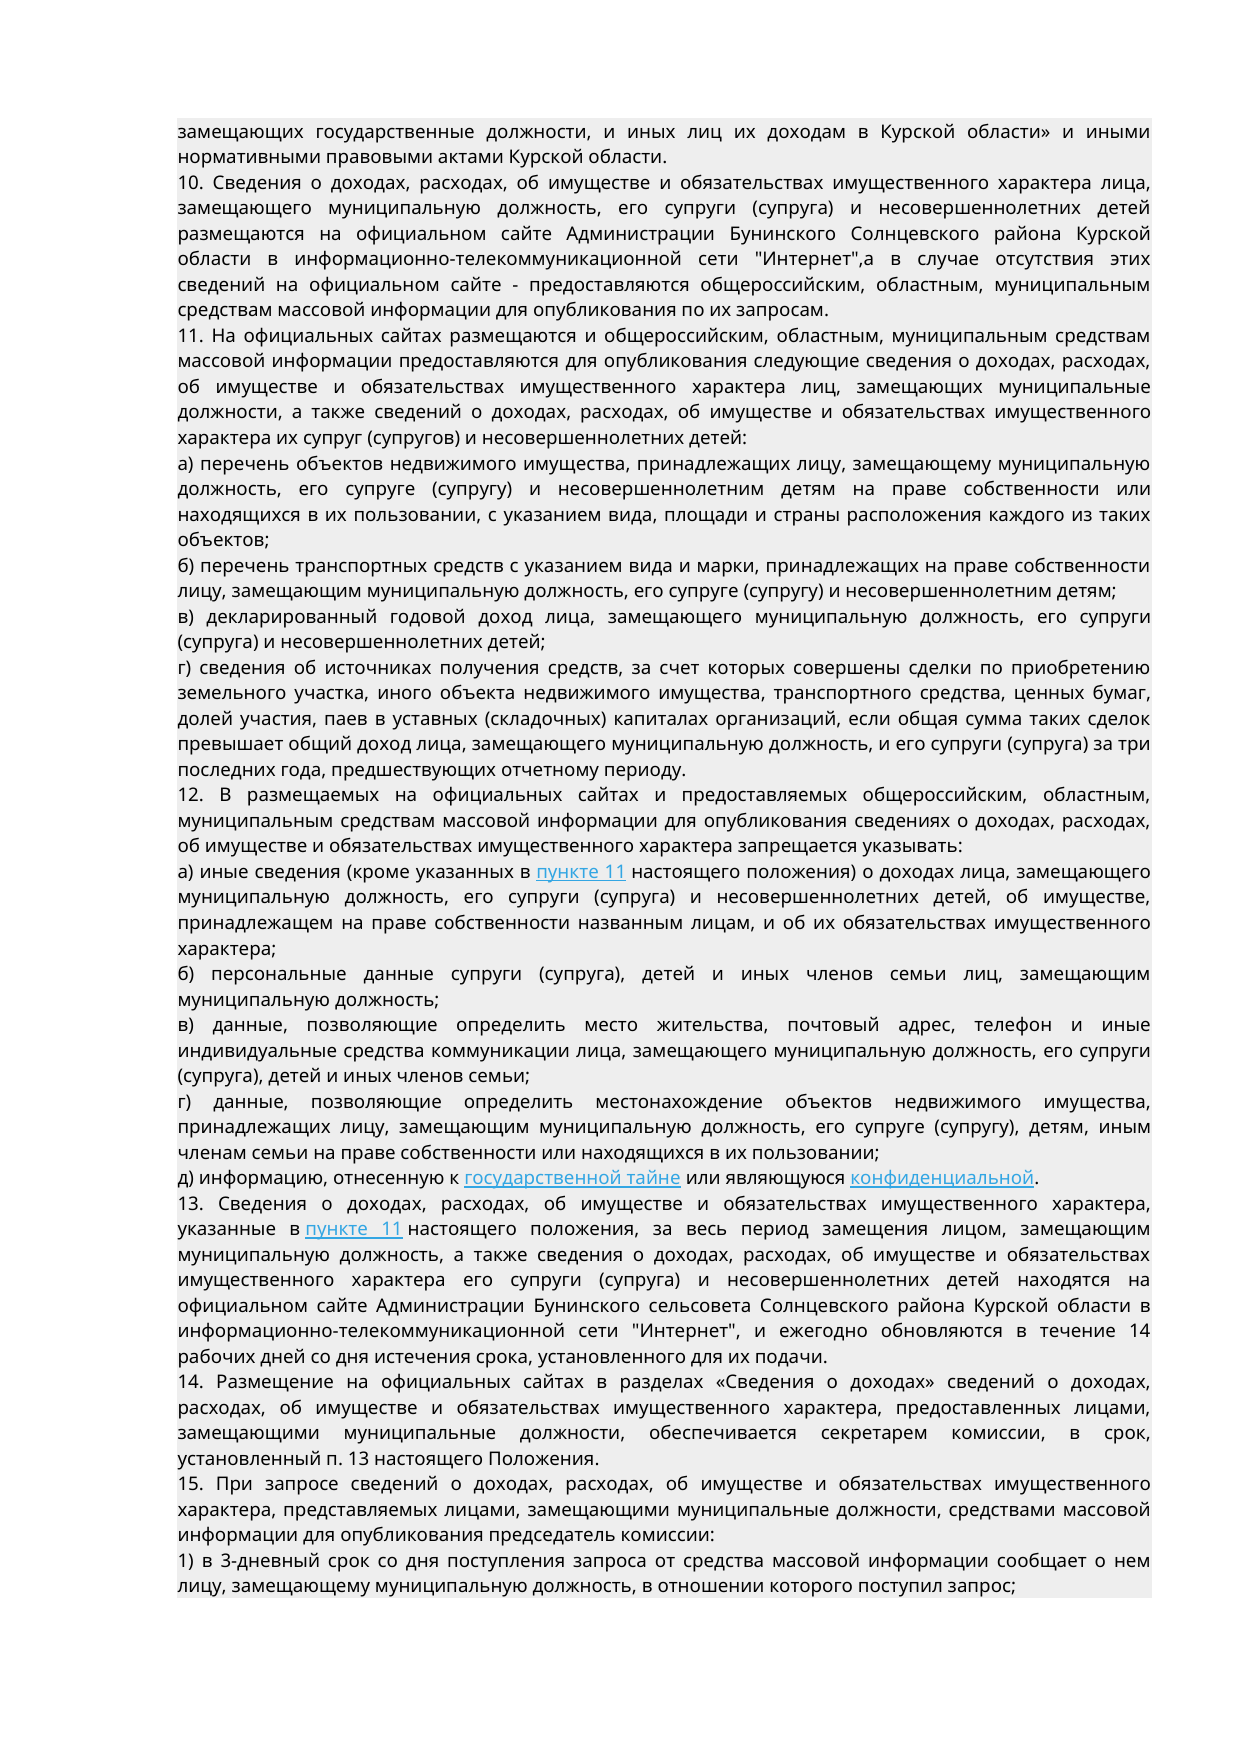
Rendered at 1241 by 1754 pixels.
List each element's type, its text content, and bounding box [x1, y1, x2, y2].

text 11. На официальных сайтах размещаются и общероссийским, областным, муниципальным средствам массовой информации предоставляются для опубликования следующие сведения о доходах, расходах, об имуществе и обязательствах имущественного характера лиц, замещающих муниципальные должности, а также сведений о доходах, расходах, об имуществе и обязательствах имущественного характера их супруг (супругов) и несовершеннолетних детей: [177, 322, 1152, 450]
text 1) в 3-дневный срок со дня поступления запроса от средства массовой информации сообщает о нем лицу, замещающему муниципальную должность, в отношении которого поступил запрос; [177, 1547, 1152, 1598]
text 10. Сведения о доходах, расходах, об имуществе и обязательствах имущественного характера лица, замещающего муниципальную должность, его супруги (супруга) и несовершеннолетних детей размещаются на официальном сайте Администрации Бунинского Солнцевского района Курской области в информационно-телекоммуникационной сети "Интернет",а в случае отсутствия этих сведений на официальном сайте - предоставляются общероссийским, областным, муниципальным средствам массовой информации для опубликования по их запросам. [177, 169, 1152, 322]
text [177, 118, 1152, 169]
text б) персональные данные супруги (супруга), детей и иных членов семьи лиц, замещающим муниципальную должность; [177, 960, 1152, 1011]
text б) перечень транспортных средств с указанием вида и марки, принадлежащих на праве собственности лицу, замещающим муниципальную должность, его супруге (супругу) и несовершеннолетним детям; [177, 552, 1152, 603]
text 12. В размещаемых на официальных сайтах и предоставляемых общероссийским, областным, муниципальным средствам массовой информации для опубликования сведениях о доходах, расходах, об имуществе и обязательствах имущественного характера запрещается указывать: [177, 782, 1152, 858]
text д) информацию, отнесенную к государственной тайне или являющуюся конфиденциальной. [177, 1164, 1152, 1190]
text а) иные сведения (кроме указанных в пункте 11 настоящего положения) о доходах лица, замещающего муниципальную должность, его супруги (супруга) и несовершеннолетних детей, об имуществе, принадлежащем на праве собственности названным лицам, и об их обязательствах имущественного характера; [177, 858, 1152, 960]
text 13. Сведения о доходах, расходах, об имуществе и обязательствах имущественного характера, указанные в пункте 11 настоящего положения, за весь период замещения лицом, замещающим муниципальную должность, а также сведения о доходах, расходах, об имуществе и обязательствах имущественного характера его супруги (супруга) и несовершеннолетних детей находятся на официальном сайте Администрации Бунинского сельсовета Солнцевского района Курской области в информационно-телекоммуникационной сети "Интернет", и ежегодно обновляются в течение 14 рабочих дней со дня истечения срока, установленного для их подачи. [177, 1190, 1152, 1369]
text 15. При запросе сведений о доходах, расходах, об имуществе и обязательствах имущественного характера, представляемых лицами, замещающими муниципальные должности, средствами массовой информации для опубликования председатель комиссии: [177, 1471, 1152, 1547]
text в) данные, позволяющие определить место жительства, почтовый адрес, телефон и иные индивидуальные средства коммуникации лица, замещающего муниципальную должность, его супруги (супруга), детей и иных членов семьи; [177, 1011, 1152, 1088]
text 14. Размещение на официальных сайтах в разделах «Сведения о доходах» сведений о доходах, расходах, об имуществе и обязательствах имущественного характера, предоставленных лицами, замещающими муниципальные должности, обеспечивается секретарем комиссии, в срок, установленный п. 13 настоящего Положения. [177, 1369, 1152, 1471]
text г) данные, позволяющие определить местонахождение объектов недвижимого имущества, принадлежащих лицу, замещающим муниципальную должность, его супруге (супругу), детям, иным членам семьи на праве собственности или находящихся в их пользовании; [177, 1088, 1152, 1164]
text г) сведения об источниках получения средств, за счет которых совершены сделки по приобретению земельного участка, иного объекта недвижимого имущества, транспортного средства, ценных бумаг, долей участия, паев в уставных (складочных) капиталах организаций, если общая сумма таких сделок превышает общий доход лица, замещающего муниципальную должность, и его супруги (супруга) за три последних года, предшествующих отчетному периоду. [177, 654, 1152, 782]
text в) декларированный годовой доход лица, замещающего муниципальную должность, его супруги (супруга) и несовершеннолетних детей; [177, 603, 1152, 654]
text а) перечень объектов недвижимого имущества, принадлежащих лицу, замещающему муниципальную должность, его супруге (супругу) и несовершеннолетним детям на праве собственности или находящихся в их пользовании, с указанием вида, площади и страны расположения каждого из таких объектов; [177, 450, 1152, 552]
